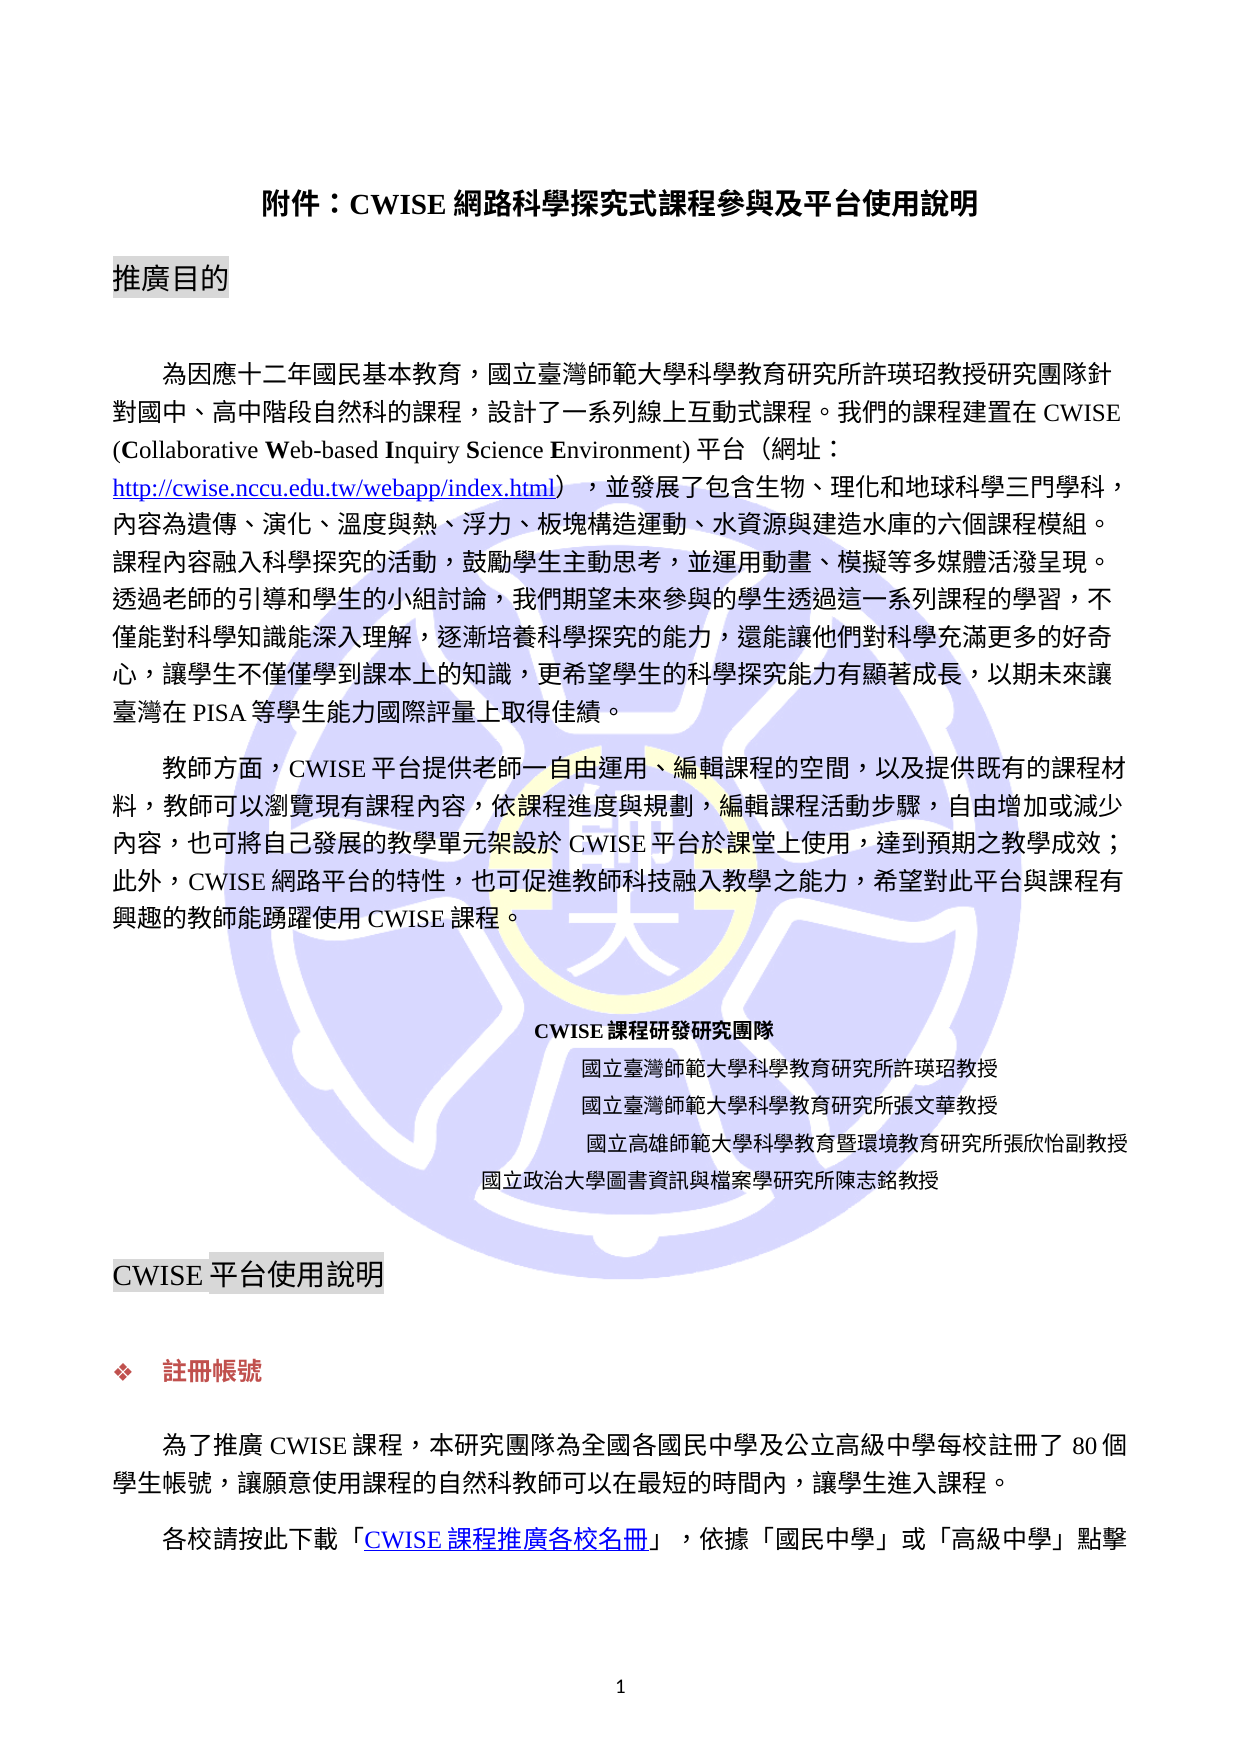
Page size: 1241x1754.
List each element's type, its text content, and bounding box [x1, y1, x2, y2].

text 國立政治大學圖書資訊與檔案學研究所陳志銘教授 [112, 1161, 1086, 1198]
text 為了推廣CWISE課程，本研究團隊為全國各國民中學及公立高級中學每校註冊了80個學生帳號，讓願意使用課程的自然科教師可以在最短的時間內，讓學生進入課程。 [112, 1425, 1128, 1500]
text 國立臺灣師範大學科學教育研究所許瑛玿教授 [112, 1048, 1086, 1086]
text 附件：CWISE 網路科學探究式課程參與及平台使用說明 [112, 164, 1128, 239]
text CWISE平台使用說明 [112, 1236, 1128, 1311]
text 國立高雄師範大學科學教育暨環境教育研究所張欣怡副教授 [112, 1123, 1128, 1161]
text CWISE課程研發研究團隊 [112, 1011, 1086, 1048]
list 註冊帳號 [112, 1351, 1128, 1388]
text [112, 1519, 1128, 1556]
text 教師方面，CWISE平台提供老師一自由運用、編輯課程的空間，以及提供既有的課程材料，教師可以瀏覽現有課程內容，依課程進度與規劃，編輯課程活動步驟，自由增加或減少內容，也可將自己發展的教學單元架設於CWISE平台於課堂上使用，達到預期之教學成效；此外，CWISE網路平台的特性，也可促進教師科技融入教學之能力，希望對此平台與課程有興趣的教師能踴躍使用CWISE課程。 [112, 748, 1128, 936]
text 推廣目的 [112, 239, 1128, 314]
text 國立臺灣師範大學科學教育研究所張文華教授 [112, 1086, 1086, 1123]
text 為因應十二年國民基本教育，國立臺灣師範大學科學教育研究所許瑛玿教授研究團隊針對國中、高中階段自然科的課程，設計了一系列線上互動式課程。我們的課程建置在 CWISE (Collaborative Web-based Inquiry Science Environment) 平台（網址：http://cwise.nccu.edu.tw/webapp/index.html），並發展了包含生物、理化和地球科學三門學科，內容為遺傳、演化、溫度與熱、浮力、板塊構造運動、水資源與建造水庫的六個課程模組。課程內容融入科學探究的活動，鼓勵學生主動思考，並運用動畫、模擬等多媒體活潑呈現。透過老師的引導和學生的小組討論，我們期望未來參與的學生透過這一系列課程的學習，不僅能對科學知識能深入理解，逐漸培養科學探究的能力，還能讓他們對科學充滿更多的好奇心，讓學生不僅僅學到課本上的知識，更希望學生的科學探究能力有顯著成長，以期未來讓臺灣在PISA等學生能力國際評量上取得佳績。 [112, 354, 1128, 729]
